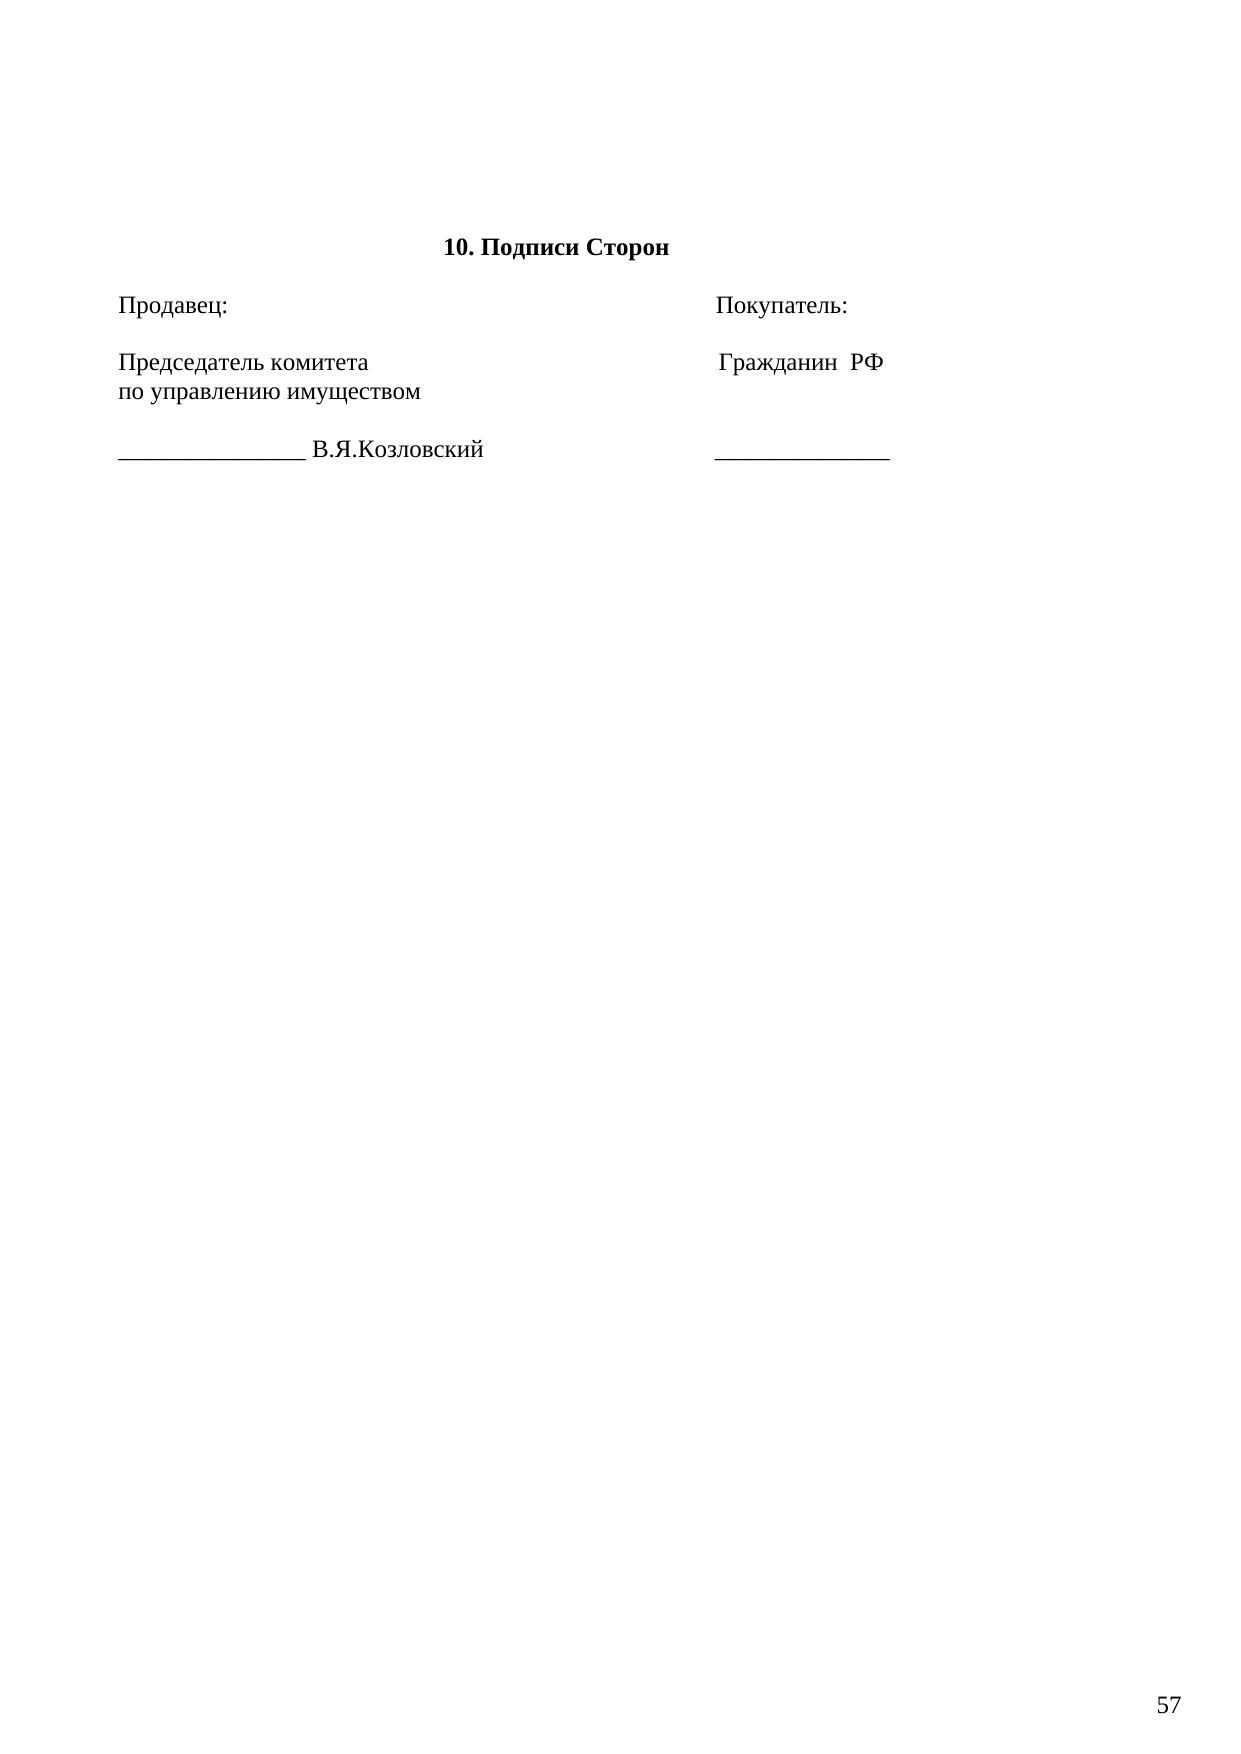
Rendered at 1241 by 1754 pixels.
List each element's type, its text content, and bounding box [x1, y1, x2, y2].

text Председатель комитета Гражданин РФ [118, 347, 1181, 376]
text _______________ В.Я.Козловский ______________ [118, 434, 1181, 462]
text по управлению имуществом [118, 376, 1181, 405]
text Продавец: Покупатель: [118, 290, 1181, 319]
text 10. Подписи Сторон [118, 232, 1181, 261]
